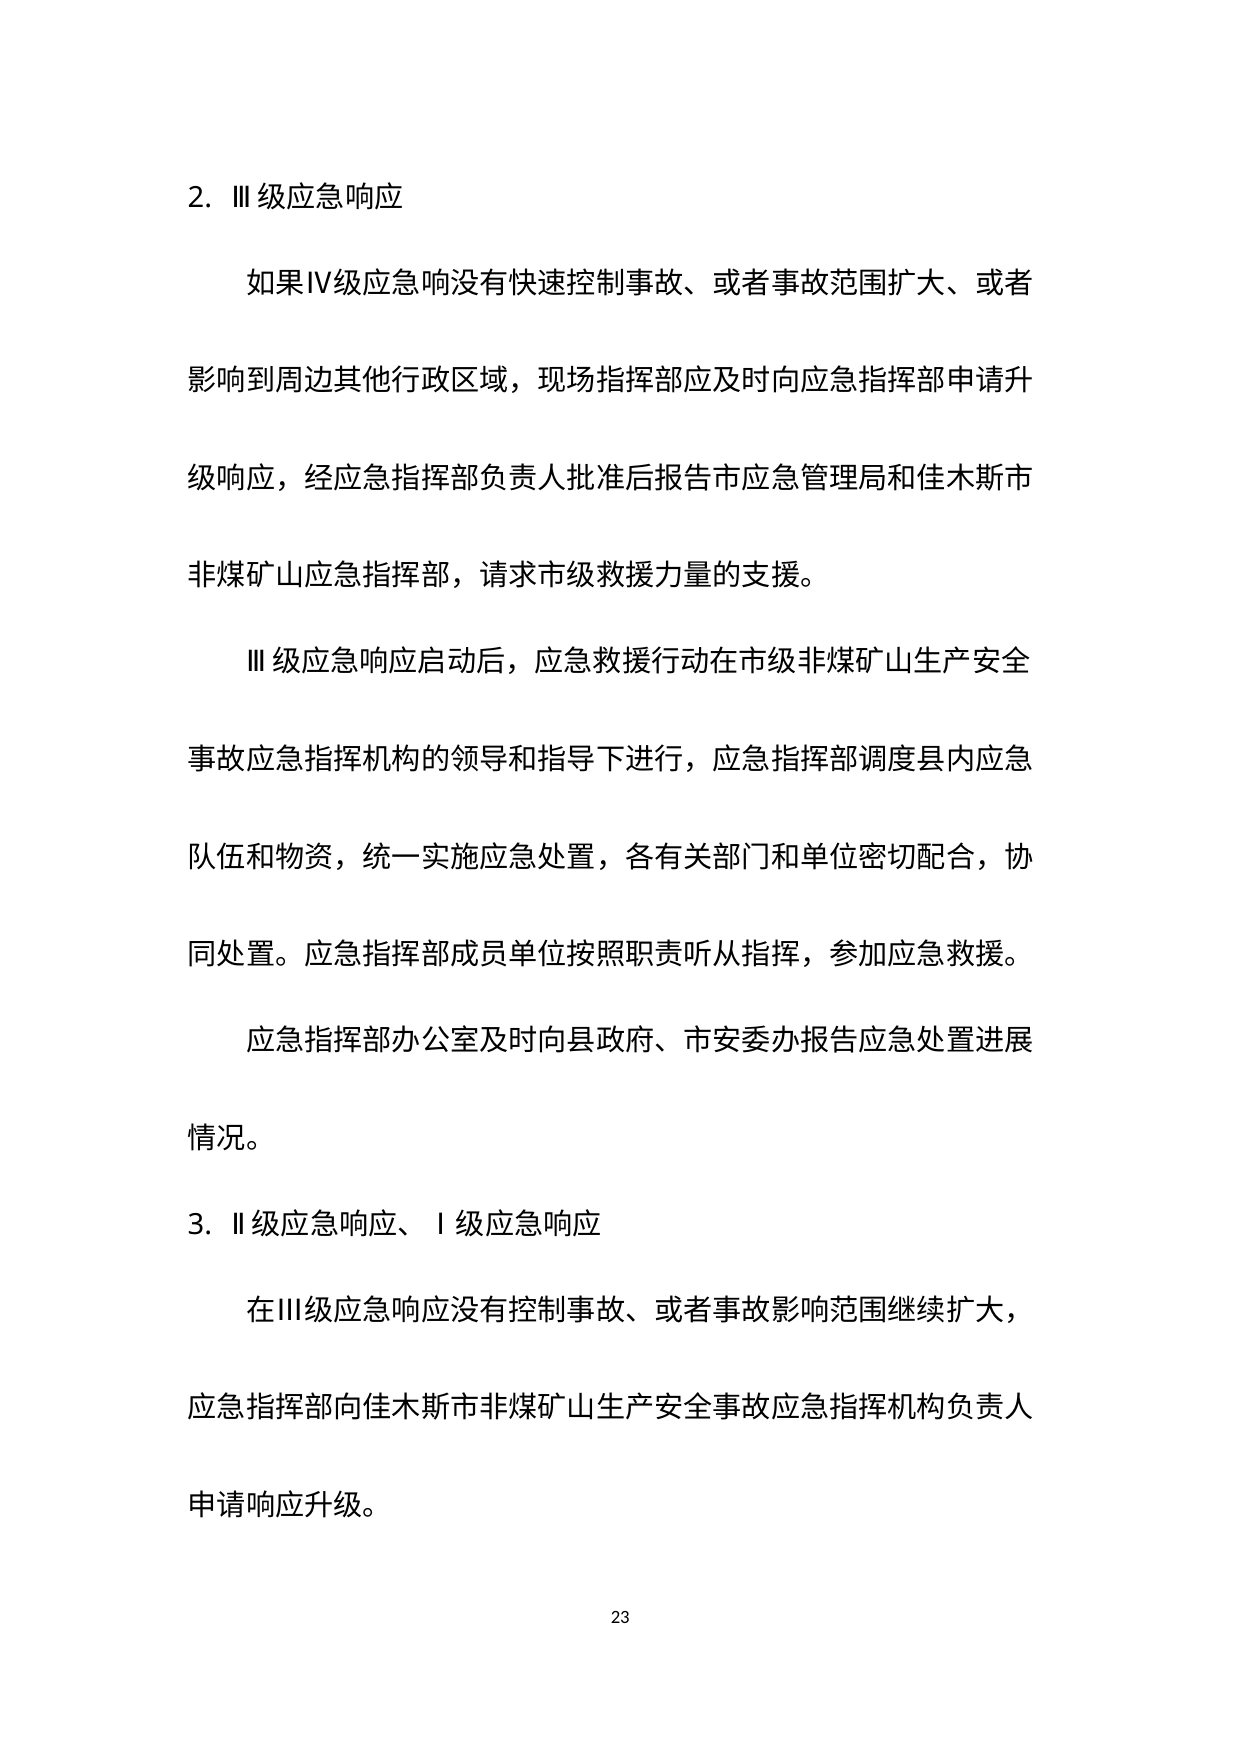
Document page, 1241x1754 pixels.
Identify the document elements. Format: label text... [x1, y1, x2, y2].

text Ⅲ级应急响应启动后，应急救援行动在市级非煤矿山生产安全事故应急指挥机构的领导和指导下进行，应急指挥部调度县内应急队伍和物资，统一实施应急处置，各有关部门和单位密切配合，协同处置。应急指挥部成员单位按照职责听从指挥，参加应急救援。 [187, 627, 1053, 984]
list Ⅱ级应急响应、Ⅰ级应急响应 [187, 1189, 1053, 1254]
list Ⅲ级应急响应 [187, 162, 1053, 227]
text 在Ⅲ级应急响应没有控制事故、或者事故影响范围继续扩大，应急指挥部向佳木斯市非煤矿山生产安全事故应急指挥机构负责人申请响应升级。 [187, 1275, 1053, 1535]
text 应急指挥部办公室及时向县政府、市安委办报告应急处置进展情况。 [187, 1005, 1053, 1168]
text 如果Ⅳ级应急响没有快速控制事故、或者事故范围扩大、或者影响到周边其他行政区域，现场指挥部应及时向应急指挥部申请升级响应，经应急指挥部负责人批准后报告市应急管理局和佳木斯市非煤矿山应急指挥部，请求市级救援力量的支援。 [187, 248, 1053, 606]
